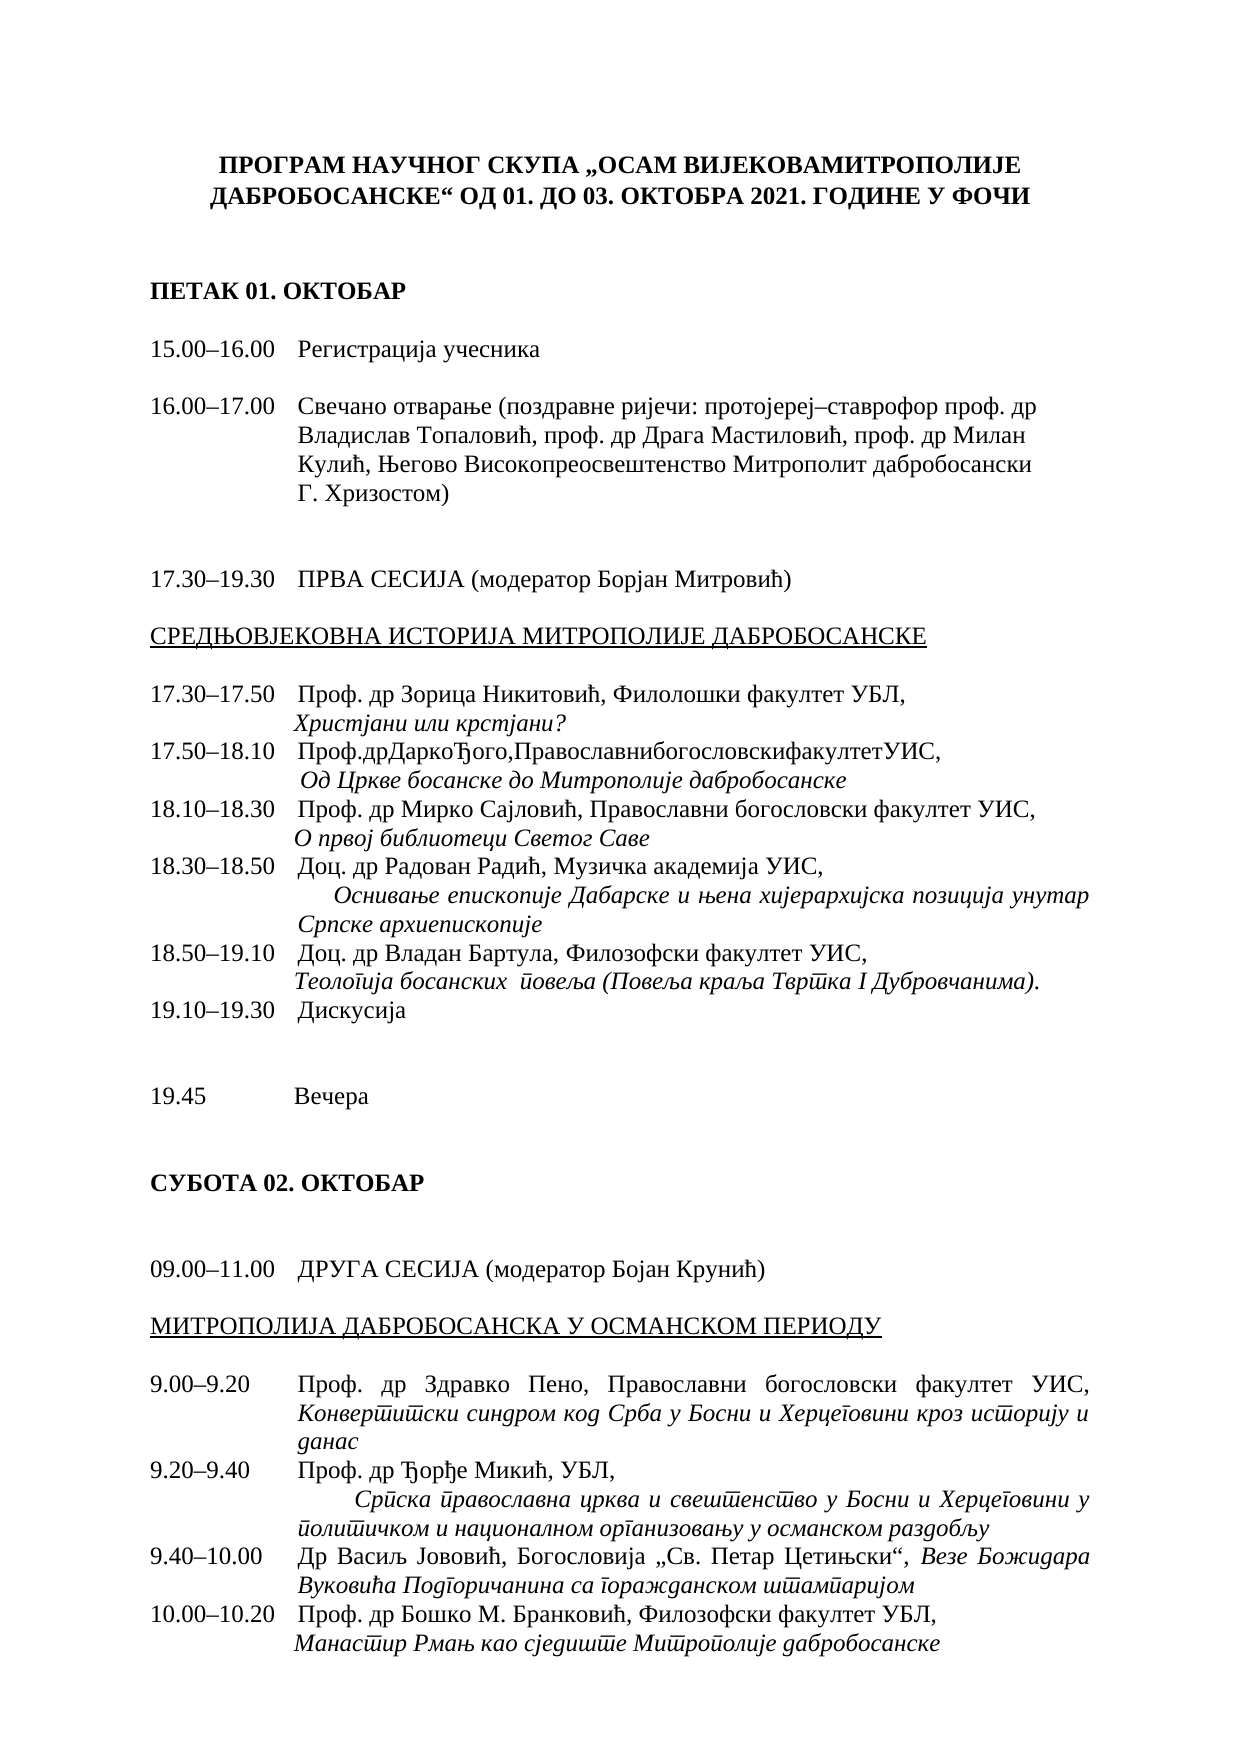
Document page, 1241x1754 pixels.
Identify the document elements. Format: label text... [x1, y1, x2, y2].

text 19.45 Вечера [150, 1081, 1090, 1110]
text СРЕДЊОВЈЕКОВНА ИСТОРИЈА МИТРОПОЛИЈЕ ДАБРОБОСАНСКЕ [150, 621, 1090, 650]
text 9.40–10.00 Др Васиљ Јововић, Богословија „Св. Петар Цетињски“, Везе Божидара Вуковића Подгоричанина са горажданском штампаријом [150, 1541, 1090, 1599]
text 17.30–19.30 ПРВА СЕСИЈА (модератор Борјан Митровић) [150, 564, 1090, 593]
text 9.00–9.20 Проф. др Здравко Пено, Православни богословски факултет УИС, Конвертитски синдром код Срба у Босни и Херцеговини кроз историју и данас [150, 1369, 1090, 1455]
text 9.20–9.40 Проф. др Ђорђе Микић, УБЛ, [150, 1455, 1090, 1484]
text Теологија босанских повеља (Повеља краља Твртка I Дубровчанима). [150, 966, 1090, 995]
text Христјани или крстјани? [150, 708, 1090, 736]
text О првој библиотеци Светог Саве [150, 823, 1090, 851]
text Г. Хризостом) [224, 478, 1090, 506]
text 17.50–18.10 Проф.дрДаркоЂого,ПравославнибогословскифакултетУИС, [150, 736, 1090, 765]
text Оснивање епископије Дабарске и њена хијерархијска позиција унутар Српске архиепископије [150, 880, 1090, 938]
text Од Цркве босанске до Митрополије дабробосанске [150, 765, 1090, 794]
text 17.30–17.50 Проф. др Зорица Никитовић, Филолошки факултет УБЛ, [150, 679, 1090, 708]
text 15.00–16.00 Регистрација учесника [150, 334, 1090, 363]
text 10.00–10.20 Проф. др Бошко М. Бранковић, Филозофски факултет УБЛ, [150, 1599, 1090, 1628]
text 09.00–11.00 ДРУГА СЕСИЈА (модератор Бојан Крунић) [150, 1254, 1090, 1283]
text Српска православна црква и свештенство у Босни и Херцеговини у политичком и националном организовању у османском раздобљу [150, 1484, 1090, 1541]
text МИТРОПОЛИЈА ДАБРОБОСАНСКА У ОСМАНСКОМ ПЕРИОДУ [150, 1311, 1090, 1340]
text Манастир Рмањ као сједиште Митрополије дабробосанске [150, 1628, 1090, 1656]
text 18.30–18.50 Доц. др Радован Радић, Музичка академија УИС, [150, 851, 1090, 880]
text Кулић, Његово Високопреосвештенство Митрополит дабробосански [224, 449, 1090, 478]
text ПРОГРАМ НАУЧНОГ СКУПА „ОСАМ ВИЈЕКОВАМИТРОПОЛИЈЕ ДАБРОБОСАНСКЕ“ ОД 01. ДО 03. ОКТОБРА 2021. ГОДИНЕ У ФОЧИ [150, 150, 1090, 210]
text СУБОТА 02. ОКТОБАР [150, 1168, 1090, 1196]
text ПЕТАК 01. ОКТОБАР [150, 276, 1090, 305]
text 16.00–17.00 Свечано отварање (поздравне ријечи: протојереј–ставрофор проф. др [150, 391, 1090, 420]
text Владислав Топаловић, проф. др Драга Мастиловић, проф. др Милан [224, 420, 1090, 449]
text 18.10–18.30 Проф. др Мирко Сајловић, Православни богословски факултет УИС, [150, 794, 1090, 823]
text 19.10–19.30 Дискусија [150, 995, 1090, 1024]
text 18.50–19.10 Доц. др Владан Бартула, Филозофски факултет УИС, [150, 938, 1090, 966]
